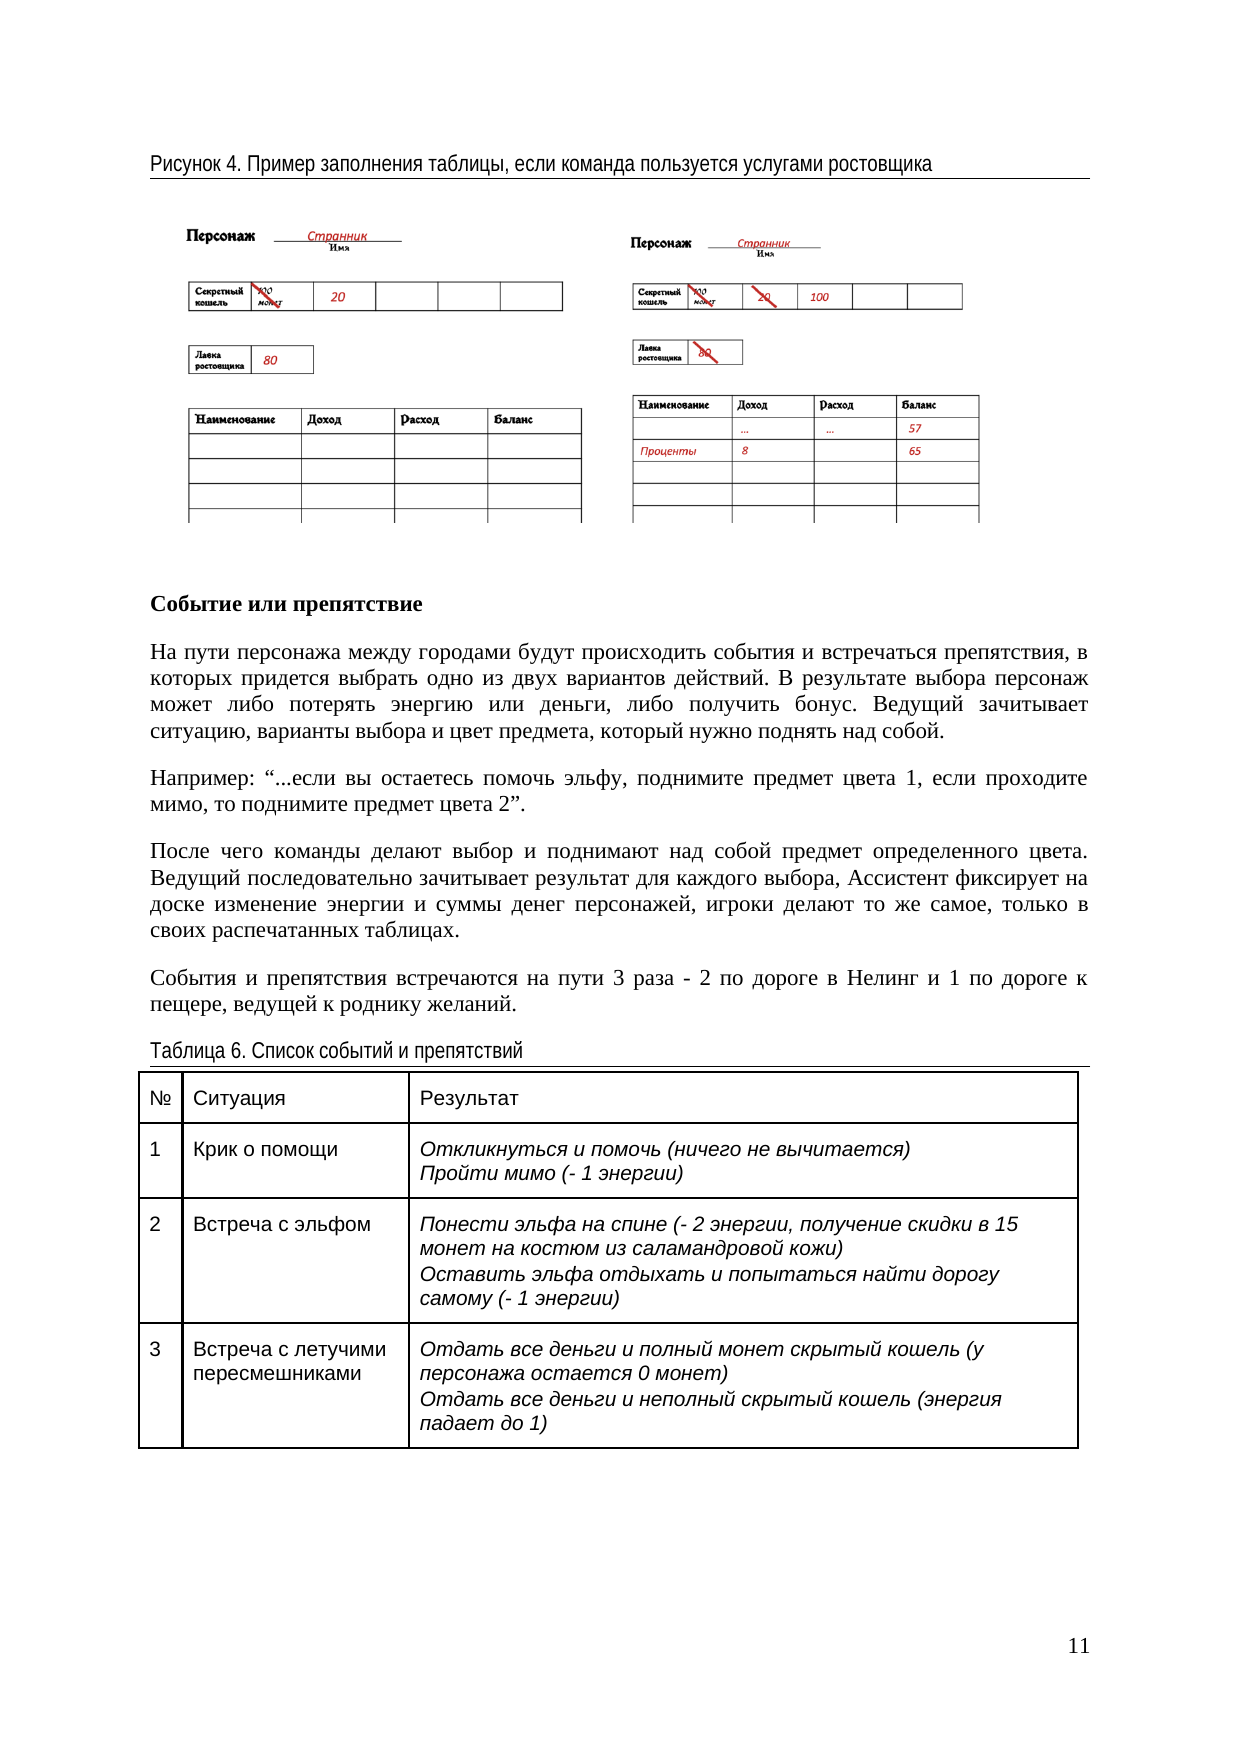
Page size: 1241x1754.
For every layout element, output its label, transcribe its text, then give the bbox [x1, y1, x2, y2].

picture [150, 200, 994, 523]
table_header Результат [410, 1073, 1077, 1122]
table_cell Откликнуться и помочь (ничего не вычитается) Пройти мимо (- 1 энергии) [410, 1124, 1077, 1197]
text Таблица 6. Список событий и препятствий [150, 1037, 1090, 1066]
table_cell Отдать все деньги и полный монет скрытый кошель (у персонажа остается 0 монет) Отдать все деньги и неполный скрытый кошель (энергия падает до 1) [410, 1324, 1077, 1447]
text После чего команды делают выбор и поднимают над собой предмет определенного цвета. Ведущий последовательно зачитывает результат для каждого выбора, Ассистент фиксирует на доске изменение энергии и суммы денег персонажей, игроки делают то же самое, только в своих распечатанных таблицах. [150, 837, 1090, 943]
text Рисунок 4. Пример заполнения таблицы, если команда пользуется услугами ростовщика [150, 150, 1090, 178]
text Например: “...если вы остаетесь помочь эльфу, поднимите предмет цвета 1, если проходите мимо, то поднимите предмет цвета 2”. [150, 764, 1090, 817]
table_cell 1 [140, 1124, 181, 1197]
text На пути персонажа между городами будут происходить события и встречаться препятствия, в которых придется выбрать одно из двух вариантов действий. В результате выбора персонаж может либо потерять энергию или деньги, либо получить бонус. Ведущий зачитывает ситуацию, варианты выбора и цвет предмета, который нужно поднять над собой. [150, 638, 1090, 743]
table_header № [140, 1073, 181, 1122]
text События и препятствия встречаются на пути 3 раза - 2 по дороге в Нелинг и 1 по дороге к пещере, ведущей к роднику желаний. [150, 964, 1090, 1016]
text Событие или препятствие [150, 591, 1090, 617]
table_cell 2 [140, 1199, 181, 1322]
table_cell 3 [140, 1324, 181, 1447]
table_cell Встреча с эльфом [184, 1199, 408, 1322]
table_cell Встреча с летучими пересмешниками [184, 1324, 408, 1447]
table_header Ситуация [184, 1073, 408, 1122]
table_cell Крик о помощи [184, 1124, 408, 1197]
table_cell Понести эльфа на спине (- 2 энергии, получение скидки в 15 монет на костюм из саламандровой кожи) Оставить эльфа отдыхать и попытаться найти дорогу самому (- 1 энергии) [410, 1199, 1077, 1322]
